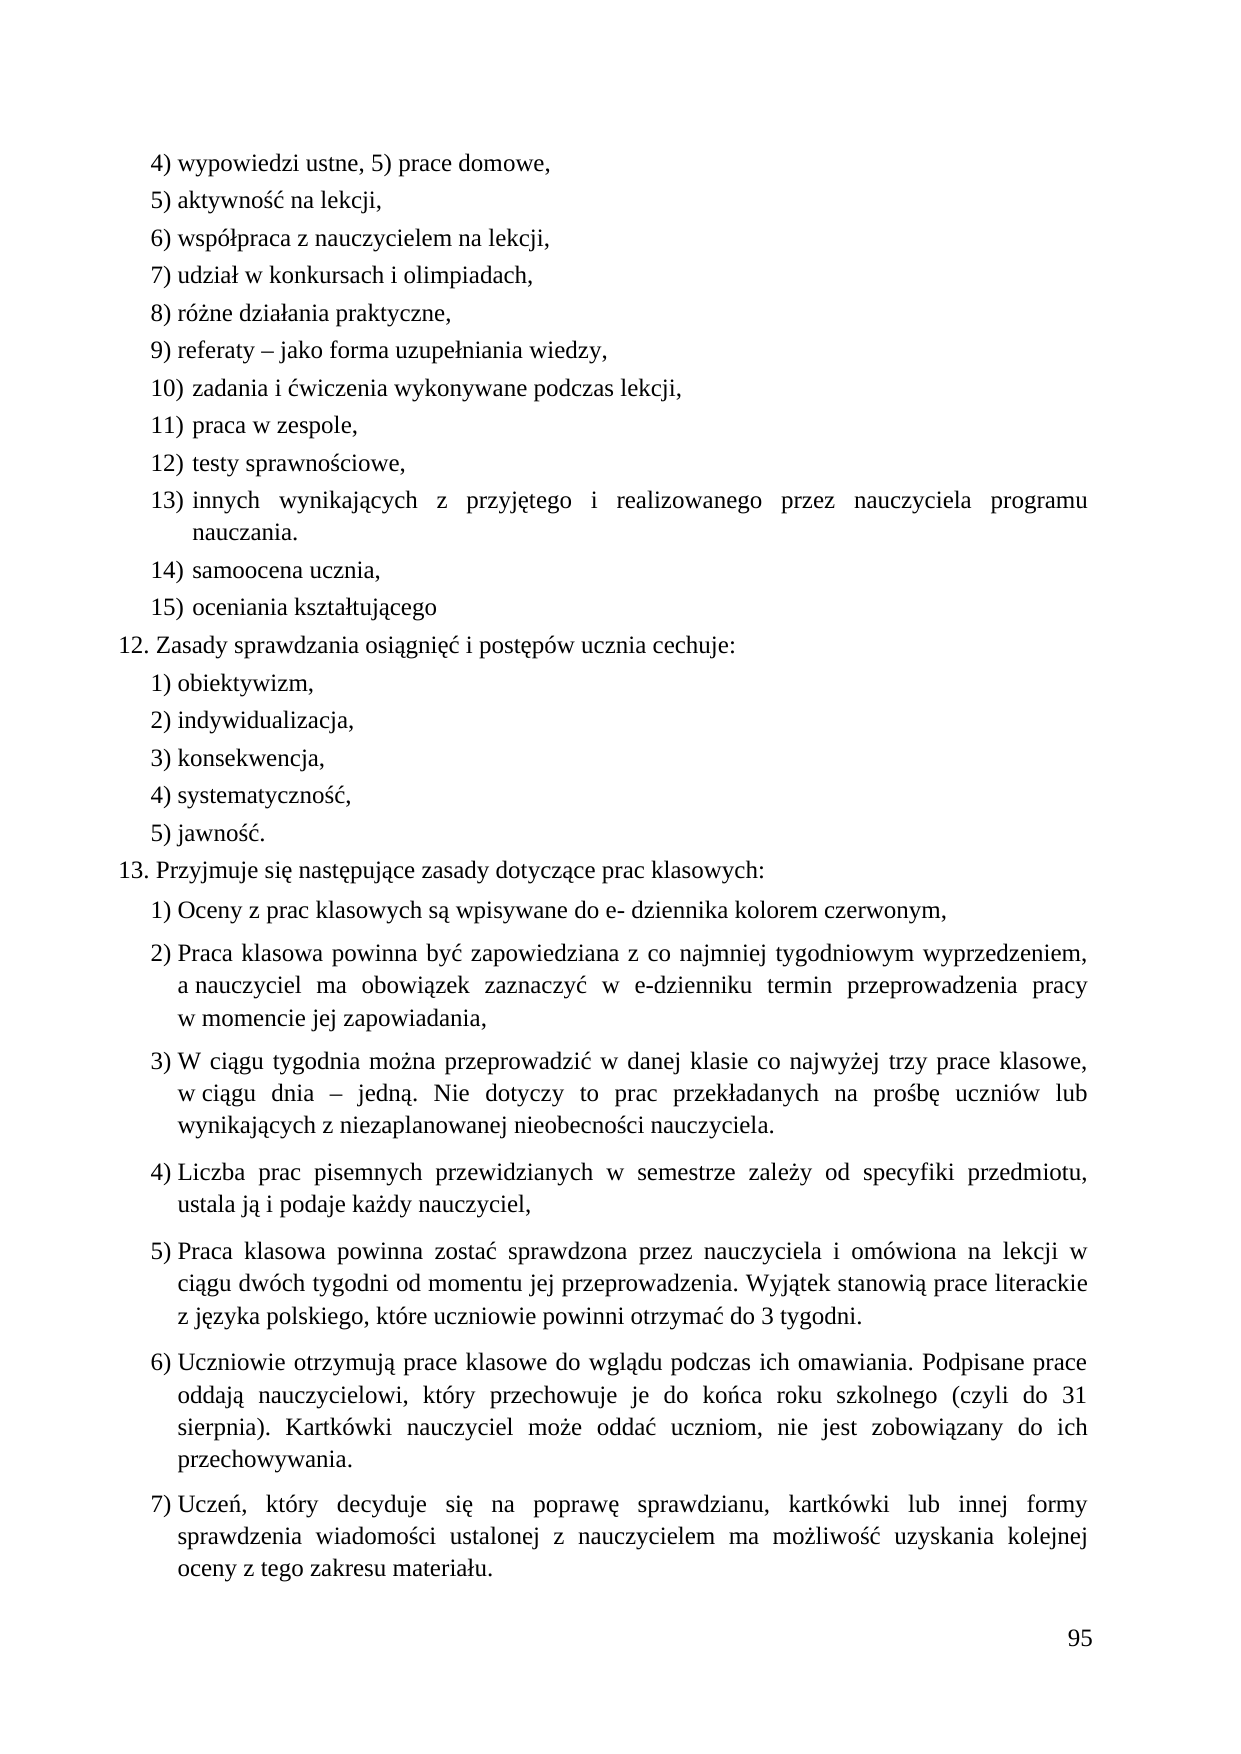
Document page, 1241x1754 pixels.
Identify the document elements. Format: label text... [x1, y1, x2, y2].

list samoocena ucznia, [150, 555, 1088, 584]
text 12. Zasady sprawdzania osiągnięć i postępów ucznia cechuje: [118, 630, 1088, 659]
list innych wynikających z przyjętego i realizowanego przez nauczyciela programu nauczania. [150, 485, 1088, 546]
list udział w konkursach i olimpiadach, [150, 260, 1088, 289]
list indywidualizacja, [150, 705, 1088, 734]
list Oceny z prac klasowych są wpisywane do e- dziennika kolorem czerwonym, [150, 895, 1088, 924]
text 13. Przyjmuje się następujące zasady dotyczące prac klasowych: [118, 855, 1088, 884]
list W ciągu tygodnia można przeprowadzić w danej klasie co najwyżej trzy prace klasowe, w ciągu dnia – jedną. Nie dotyczy to prac przekładanych na prośbę uczniów lub wynikających z niezaplanowanej nieobecności nauczyciela. [150, 1046, 1088, 1139]
list Praca klasowa powinna być zapowiedziana z co najmniej tygodniowym wyprzedzeniem, a nauczyciel ma obowiązek zaznaczyć w e-dzienniku termin przeprowadzenia pracy w momencie jej zapowiadania, [150, 938, 1088, 1032]
list różne działania praktyczne, [150, 298, 1088, 326]
list Uczeń, który decyduje się na poprawę sprawdzianu, kartkówki lub innej formy sprawdzenia wiadomości ustalonej z nauczycielem ma możliwość uzyskania kolejnej oceny z tego zakresu materiału. [150, 1489, 1088, 1582]
list obiektywizm, [150, 668, 1088, 697]
list Uczniowie otrzymują prace klasowe do wglądu podczas ich omawiania. Podpisane prace oddają nauczycielowi, który przechowuje je do końca roku szkolnego (czyli do 31 sierpnia). Kartkówki nauczyciel może oddać uczniom, nie jest zobowiązany do ich przechowywania. [150, 1347, 1088, 1473]
list współpraca z nauczycielem na lekcji, [150, 223, 1088, 251]
list zadania i ćwiczenia wykonywane podczas lekcji, [150, 373, 1088, 401]
list testy sprawnościowe, [150, 448, 1088, 476]
list jawność. [150, 818, 1088, 847]
list Praca klasowa powinna zostać sprawdzona przez nauczyciela i omówiona na lekcji w ciągu dwóch tygodni od momentu jej przeprowadzenia. Wyjątek stanowią prace literackie z języka polskiego, które uczniowie powinni otrzymać do 3 tygodni. [150, 1236, 1088, 1329]
list referaty – jako forma uzupełniania wiedzy, [150, 335, 1088, 364]
list oceniania kształtującego [150, 592, 1088, 621]
list praca w zespole, [150, 410, 1088, 439]
list Liczba prac pisemnych przewidzianych w semestrze zależy od specyfiki przedmiotu, ustala ją i podaje każdy nauczyciel, [150, 1157, 1088, 1218]
list systematyczność, [150, 780, 1088, 809]
list konsekwencja, [150, 743, 1088, 772]
list aktywność na lekcji, [150, 185, 1088, 214]
list wypowiedzi ustne, 5) prace domowe, [150, 148, 1088, 176]
